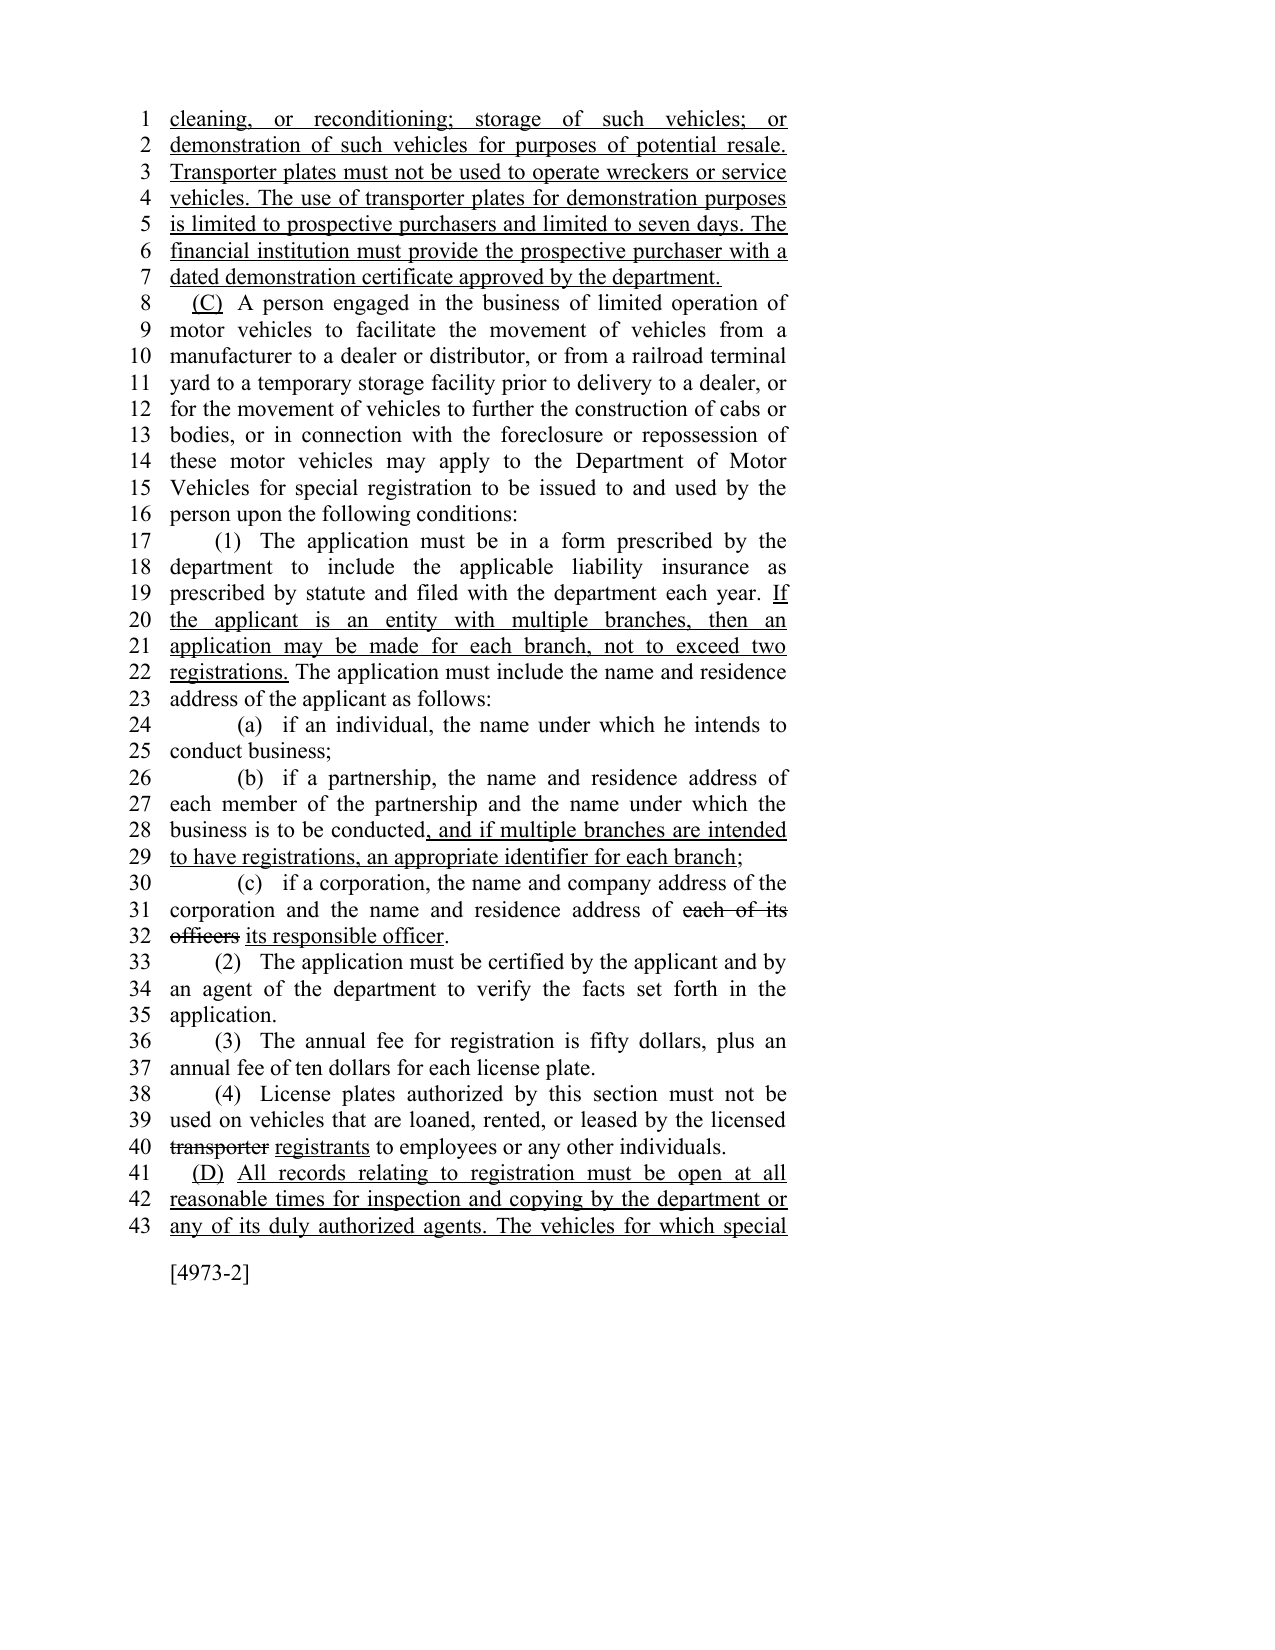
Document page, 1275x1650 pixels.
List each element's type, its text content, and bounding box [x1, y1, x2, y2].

text (1) The application must be in a form prescribed by the department to include the applicable liability insurance as prescribed by statute and filed with the department each year. If the applicant is an entity with multiple branches, then an application may be made for each branch, not to exceed two registrations. The application must include the name and residence address of the applicant as follows: [169, 527, 787, 629]
text (4) License plates authorized by this section must not be used on vehicles that are loaned, rented, or leased by the licensed transporter registrants to employees or any other individuals. [169, 1080, 787, 1159]
text (c) if a corporation, the name and company address of the corporation and the name and residence address of each of its officers its responsible officer. [169, 869, 787, 948]
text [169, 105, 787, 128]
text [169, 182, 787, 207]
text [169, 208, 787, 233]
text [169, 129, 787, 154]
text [169, 1209, 787, 1235]
text (3) The annual fee for registration is fifty dollars, plus an annual fee of ten dollars for each license plate. [169, 1027, 787, 1080]
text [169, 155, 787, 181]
text (a) if an individual, the name under which he intends to conduct business; [169, 711, 787, 764]
text (1) The application must be in a form prescribed by the department to include the applicable liability insurance as prescribed by statute and filed with the department each year. If the applicant is an entity with multiple branches, then an application may be made for each branch, not to exceed two registrations. The application must include the name and residence address of the applicant as follows: [169, 656, 787, 711]
text (2) The application must be certified by the applicant and by an agent of the department to verify the facts set forth in the application. [169, 948, 787, 1027]
text (C) A person engaged in the business of limited operation of motor vehicles to facilitate the movement of vehicles from a manufacturer to a dealer or distributor, or from a railroad terminal yard to a temporary storage facility prior to delivery to a dealer, or for the movement of vehicles to further the construction of cabs or bodies, or in connection with the foreclosure or repossession of these motor vehicles may apply to the Department of Motor Vehicles for special registration to be issued to and used by the person upon the following conditions: [169, 289, 787, 527]
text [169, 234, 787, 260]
text (b) if a partnership, the name and residence address of each member of the partnership and the name under which the business is to be conducted, and if multiple branches are intended to have registrations, an appropriate identifier for each branch; [169, 764, 787, 869]
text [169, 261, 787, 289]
